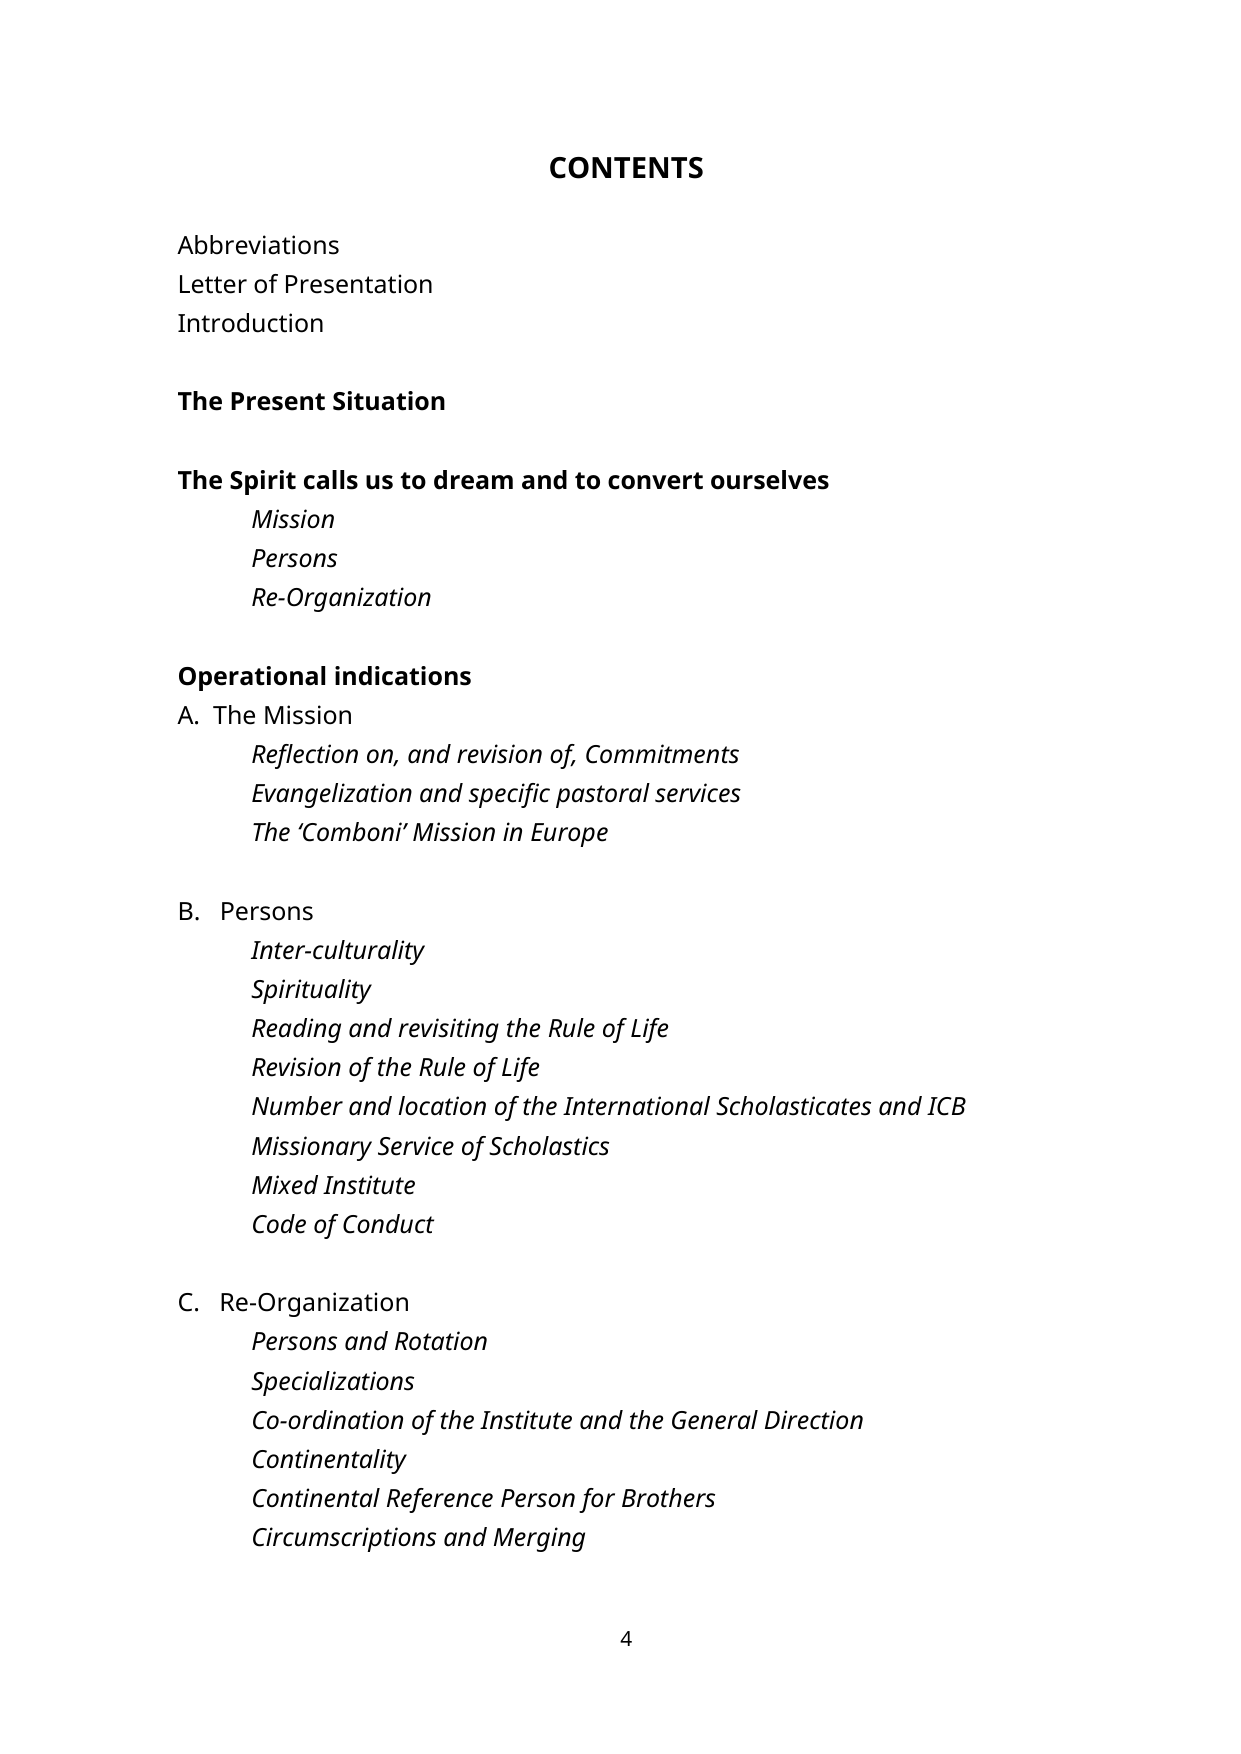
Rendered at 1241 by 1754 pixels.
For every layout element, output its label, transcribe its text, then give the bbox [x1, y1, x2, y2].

text Reading and revisiting the Rule of Life [177, 1011, 1075, 1045]
text Specializations [177, 1363, 1075, 1397]
text Re-Organization [251, 580, 1075, 614]
text The Spirit calls us to dream and to convert ourselves [177, 462, 1075, 496]
text Persons and Rotation [177, 1324, 1075, 1358]
text CONTENTS [177, 148, 1075, 187]
text The Present Situation [177, 384, 1075, 418]
text Evangelization and specific pastoral services [251, 776, 1075, 810]
text Inter-culturality [177, 932, 1075, 966]
text C. Re-Organization [177, 1285, 1075, 1319]
text Circumscriptions and Merging [177, 1520, 1075, 1554]
text Introduction [177, 306, 1075, 340]
text Mission [251, 501, 1075, 536]
text Revision of the Rule of Life [177, 1050, 1075, 1084]
text Continentality [177, 1441, 1075, 1476]
text Abbreviations [177, 227, 1075, 261]
text Persons [251, 541, 1075, 575]
text Code of Conduct [177, 1206, 1075, 1241]
text A. The Mission [177, 697, 1075, 731]
text Letter of Presentation [177, 266, 1075, 301]
text Spirituality [177, 971, 1075, 1006]
text Mixed Institute [177, 1167, 1075, 1201]
text Missionary Service of Scholastics [177, 1128, 1075, 1162]
text Continental Reference Person for Brothers [177, 1481, 1075, 1515]
text Co-ordination of the Institute and the General Direction [177, 1402, 1075, 1436]
text Reflection on, and revision of, Commitments [251, 736, 1075, 771]
text The ‘Comboni’ Mission in Europe [251, 815, 1075, 849]
text B. Persons [177, 893, 1075, 927]
text Operational indications [177, 658, 1075, 692]
text Number and location of the International Scholasticates and ICB [177, 1089, 1075, 1123]
